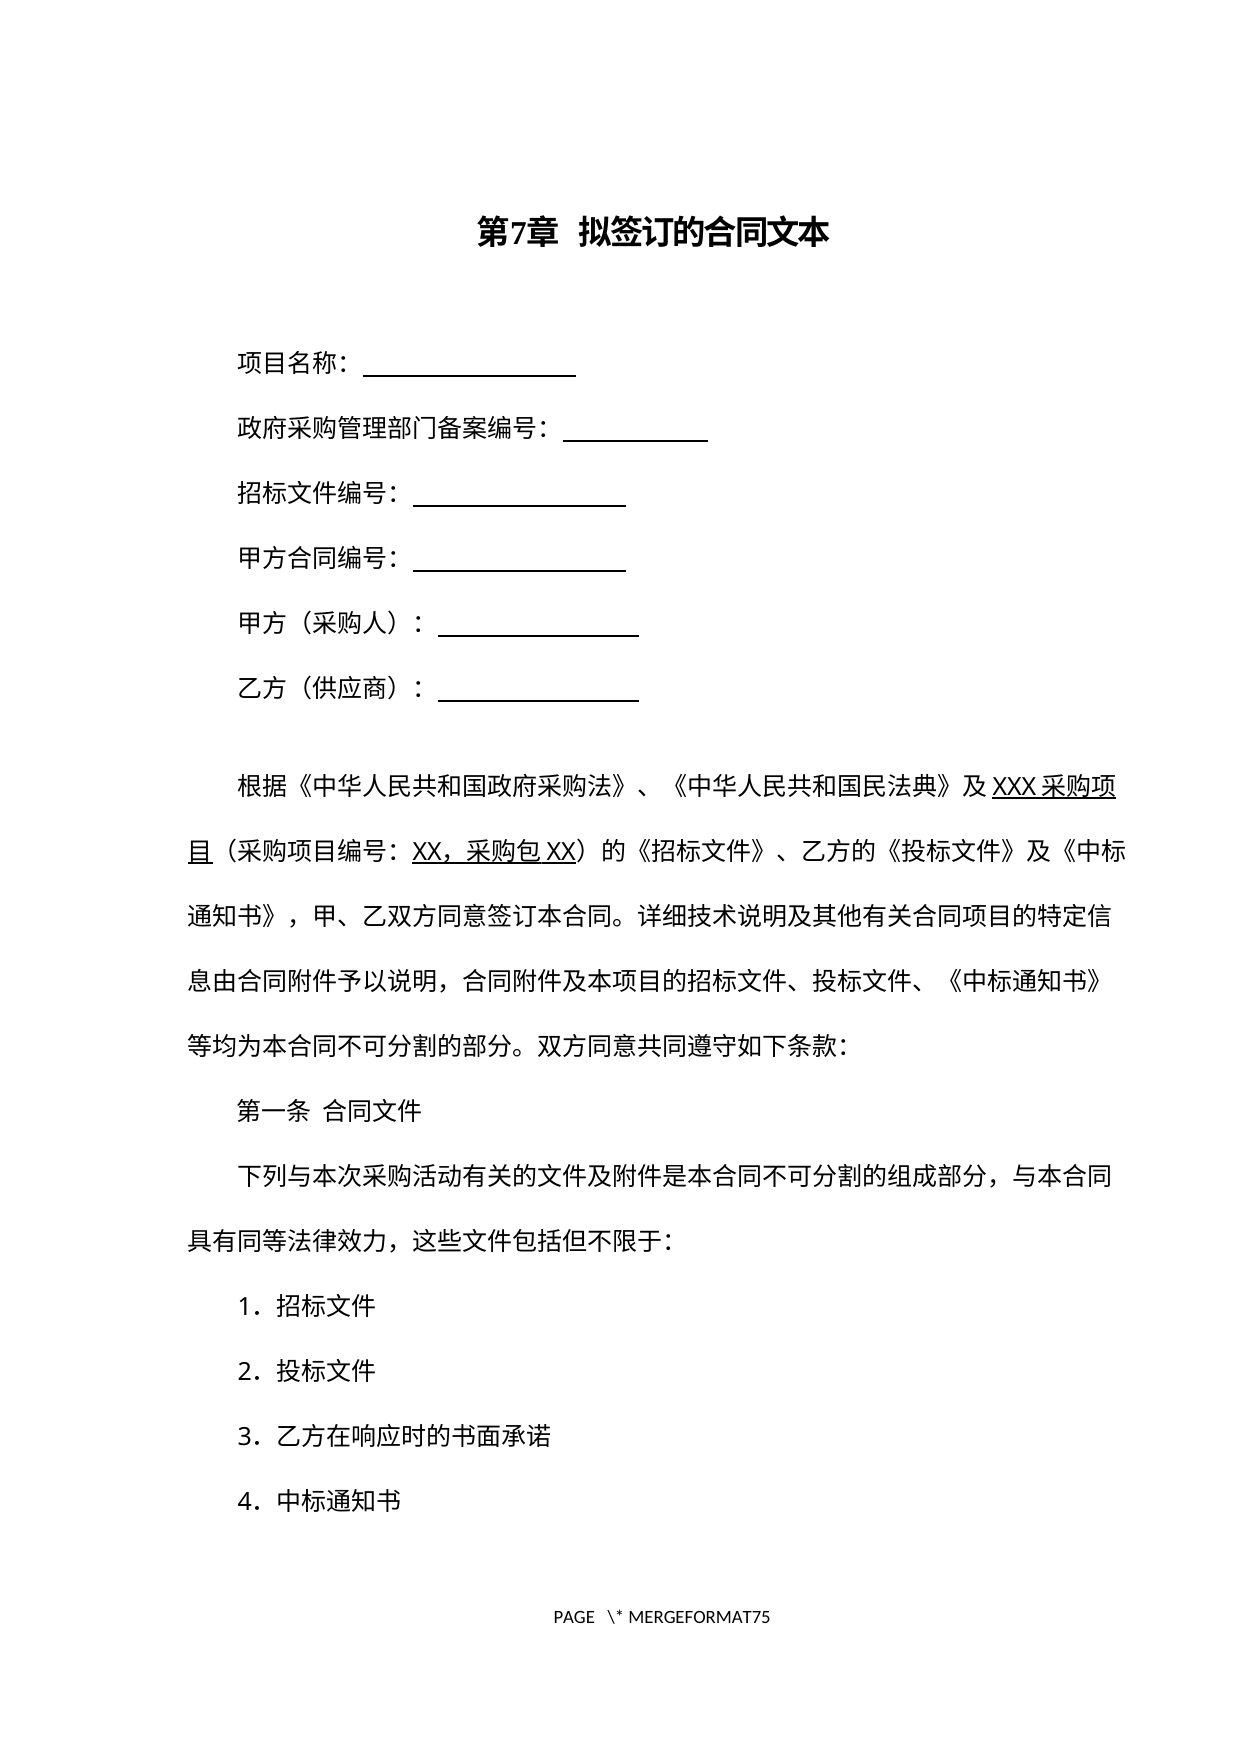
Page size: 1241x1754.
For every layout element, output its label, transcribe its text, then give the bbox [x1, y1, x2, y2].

text 3．乙方在响应时的书面承诺 [187, 1402, 1137, 1467]
text 根据《中华人民共和国政府采购法》、《中华人民共和国民法典》及XXX采购项目（采购项目编号：XX，采购包XX）的《招标文件》、乙方的《投标文件》及《中标通知书》，甲、乙双方同意签订本合同。详细技术说明及其他有关合同项目的特定信息由合同附件予以说明，合同附件及本项目的招标文件、投标文件、《中标通知书》等均为本合同不可分割的部分。双方同意共同遵守如下条款： [187, 752, 1137, 1077]
text 政府采购管理部门备案编号： [187, 394, 1137, 459]
text 第一条 合同文件 [187, 1077, 1137, 1142]
text 项目名称： [187, 329, 1137, 394]
text 1．招标文件 [187, 1272, 1137, 1337]
text 甲方合同编号： [187, 524, 1137, 589]
text 招标文件编号： [187, 459, 1137, 524]
text 4．中标通知书 [187, 1467, 1137, 1532]
text 乙方（供应商）： [187, 654, 1137, 719]
list 拟签订的合同文本 [172, 197, 1137, 262]
text 2．投标文件 [187, 1337, 1137, 1402]
text 甲方（采购人）： [187, 589, 1137, 654]
text 下列与本次采购活动有关的文件及附件是本合同不可分割的组成部分，与本合同具有同等法律效力，这些文件包括但不限于： [187, 1142, 1137, 1272]
